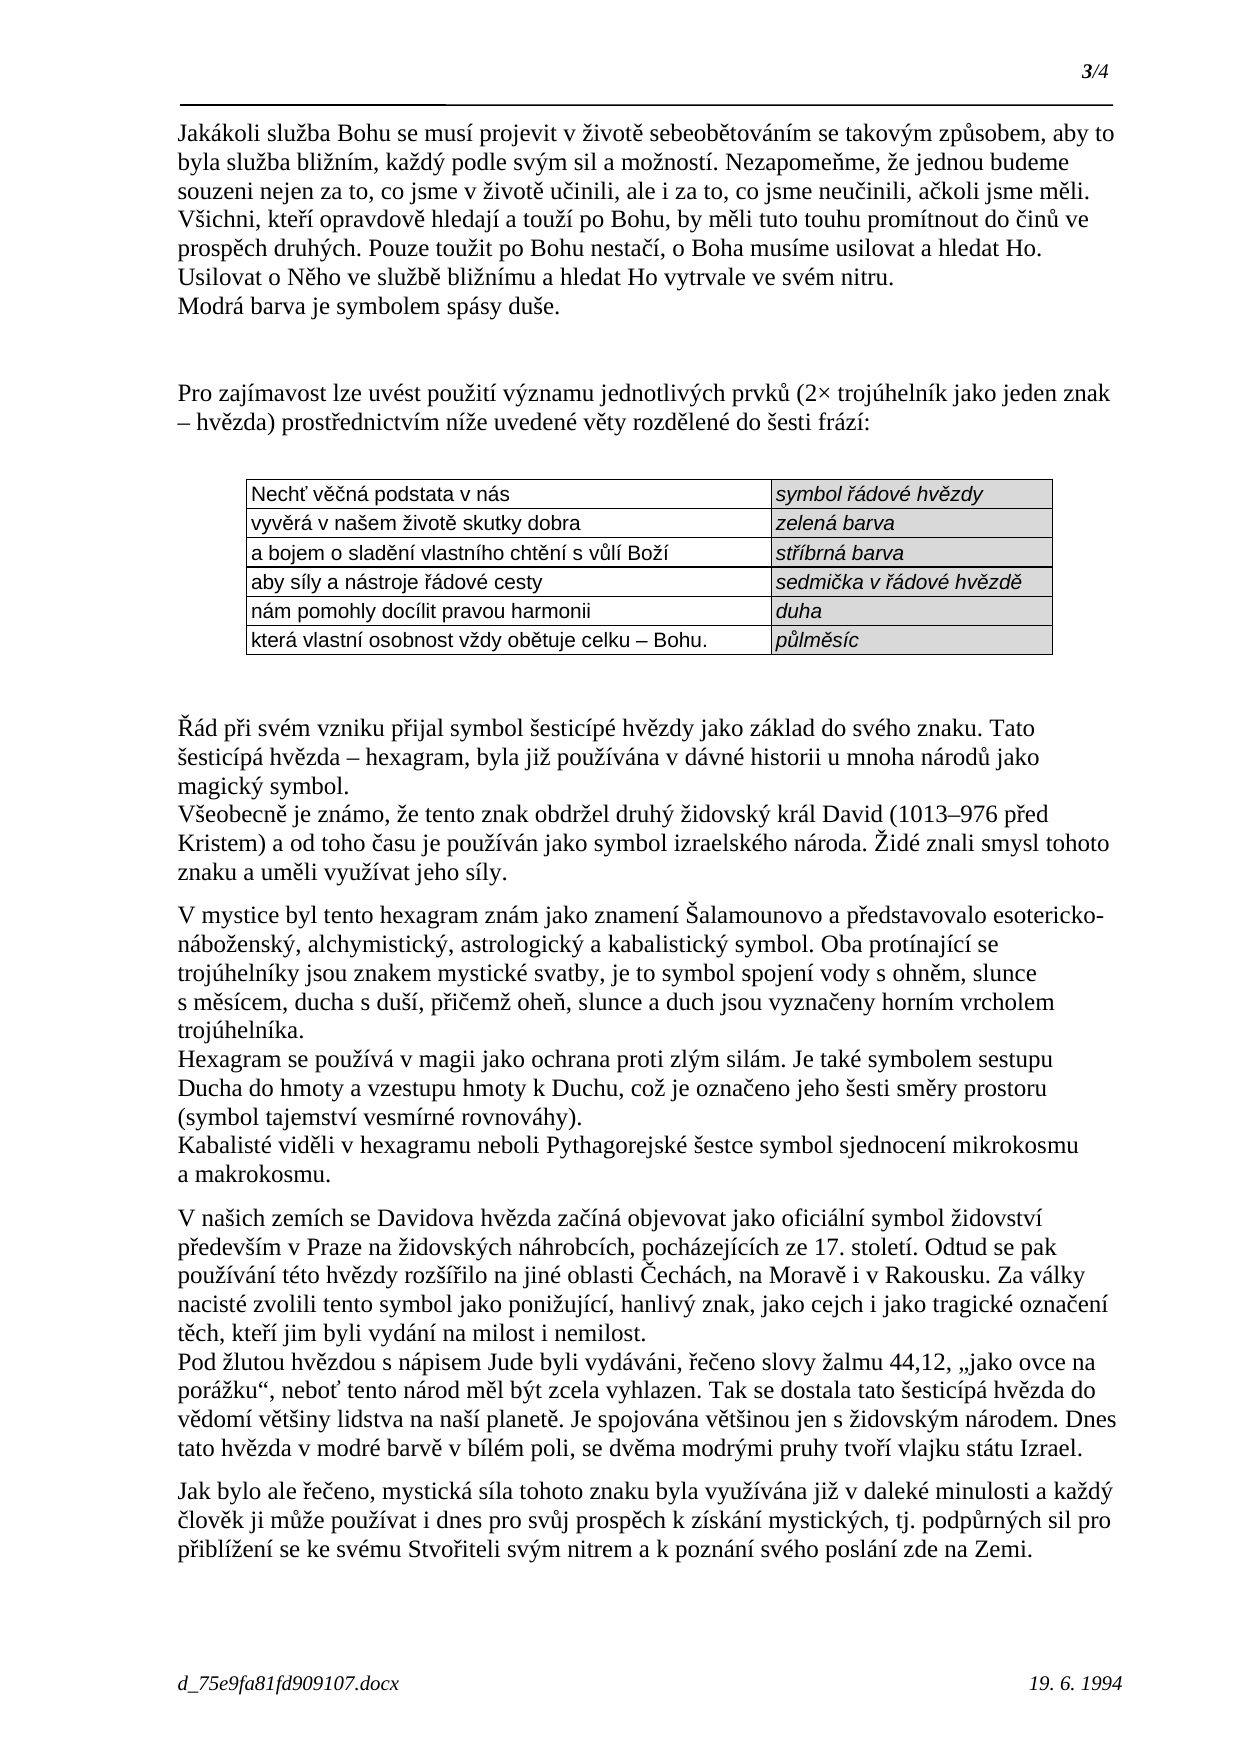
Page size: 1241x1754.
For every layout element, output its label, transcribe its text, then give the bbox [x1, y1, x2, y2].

text V našich zemích se Davidova hvězda začíná objevovat jako oficiální symbol židovství především v Praze na židovských náhrobcích, pocházejících ze 17. století. Odtud se pak používání této hvězdy rozšířilo na jiné oblasti Čechách, na Moravě i v Rakousku. Za války nacisté zvolili tento symbol jako ponižující, hanlivý znak, jako cejch i jako tragické označení těch, kteří jim byli vydání na milost i nemilost. Pod žlutou hvězdou s nápisem Jude byli vydáváni, řečeno slovy žalmu 44,12, „jako ovce na porážku“, neboť tento národ měl být zcela vyhlazen. Tak se dostala tato šesticípá hvězda do vědomí většiny lidstva na naší planetě. Je spojována většinou jen s židovským národem. Dnes tato hvězda v modré barvě v bílém poli, se dvěma modrými pruhy tvoří vlajku státu Izrael. [177, 1203, 1122, 1462]
table_header symbol řádové hvězdy [772, 480, 1052, 508]
table_cell zelená barva [772, 509, 1052, 537]
text Jak bylo ale řečeno, mystická síla tohoto znaku byla využívána již v daleké minulosti a každý člověk ji může používat i dnes pro svůj prospěch k získání mystických, tj. podpůrných sil pro přiblížení se ke svému Stvořiteli svým nitrem a k poznání svého poslání zde na Zemi. [177, 1476, 1122, 1563]
text Pro zajímavost lze uvést použití významu jednotlivých prvků (2× trojúhelník jako jeden znak – hvězda) prostřednictvím níže uvedené věty rozdělené do šesti frází: [177, 378, 1122, 435]
text Řád při svém vzniku přijal symbol šesticípé hvězdy jako základ do svého znaku. Tato šesticípá hvězda – hexagram, byla již používána v dávné historii u mnoha národů jako magický symbol. Všeobecně je známo, že tento znak obdržel druhý židovský král David (1013–976 před Kristem) a od toho času je používán jako symbol izraelského národa. Židé znali smysl tohoto znaku a uměli využívat jeho síly. [177, 713, 1122, 886]
table_cell nám pomohly docílit pravou harmonii [247, 597, 771, 625]
table_cell a bojem o sladění vlastního chtění s vůlí Boží [247, 538, 771, 566]
table_cell sedmička v řádové hvězdě [772, 568, 1052, 596]
table_cell půlměsíc [772, 626, 1052, 654]
table_cell stříbrná barva [772, 538, 1052, 566]
table_cell vyvěrá v našem životě skutky dobra [247, 509, 771, 537]
table_cell aby síly a nástroje řádové cesty [247, 568, 771, 596]
table_header Nechť věčná podstata v nás [247, 480, 771, 508]
table_cell která vlastní osobnost vždy obětuje celku – Bohu. [247, 626, 771, 654]
text Jakákoli služba Bohu se musí projevit v životě sebeobětováním se takovým způsobem, aby to byla služba bližním, každý podle svým sil a možností. Nezapomeňme, že jednou budeme souzeni nejen za to, co jsme v životě učinili, ale i za to, co jsme neučinili, ačkoli jsme měli. Všichni, kteří opravdově hledají a touží po Bohu, by měli tuto touhu promítnout do činů ve prospěch druhých. Pouze toužit po Bohu nestačí, o Boha musíme usilovat a hledat Ho. Usilovat o Něho ve službě bližnímu a hledat Ho vytrvale ve svém nitru. Modrá barva je symbolem spásy duše. [177, 118, 1122, 319]
text V mystice byl tento hexagram znám jako znamení Šalamounovo a představovalo esotericko-náboženský, alchymistický, astrologický a kabalistický symbol. Oba protínající se trojúhelníky jsou znakem mystické svatby, je to symbol spojení vody s ohněm, slunce s měsícem, ducha s duší, přičemž oheň, slunce a duch jsou vyznačeny horním vrcholem trojúhelníka. Hexagram se používá v magii jako ochrana proti zlým silám. Je také symbolem sestupu Ducha do hmoty a vzestupu hmoty k Duchu, což je označeno jeho šesti směry prostoru (symbol tajemství vesmírné rovnováhy). Kabalisté viděli v hexagramu neboli Pythagorejské šestce symbol sjednocení mikrokosmu a makrokosmu. [177, 901, 1122, 1188]
table_cell duha [772, 597, 1052, 625]
